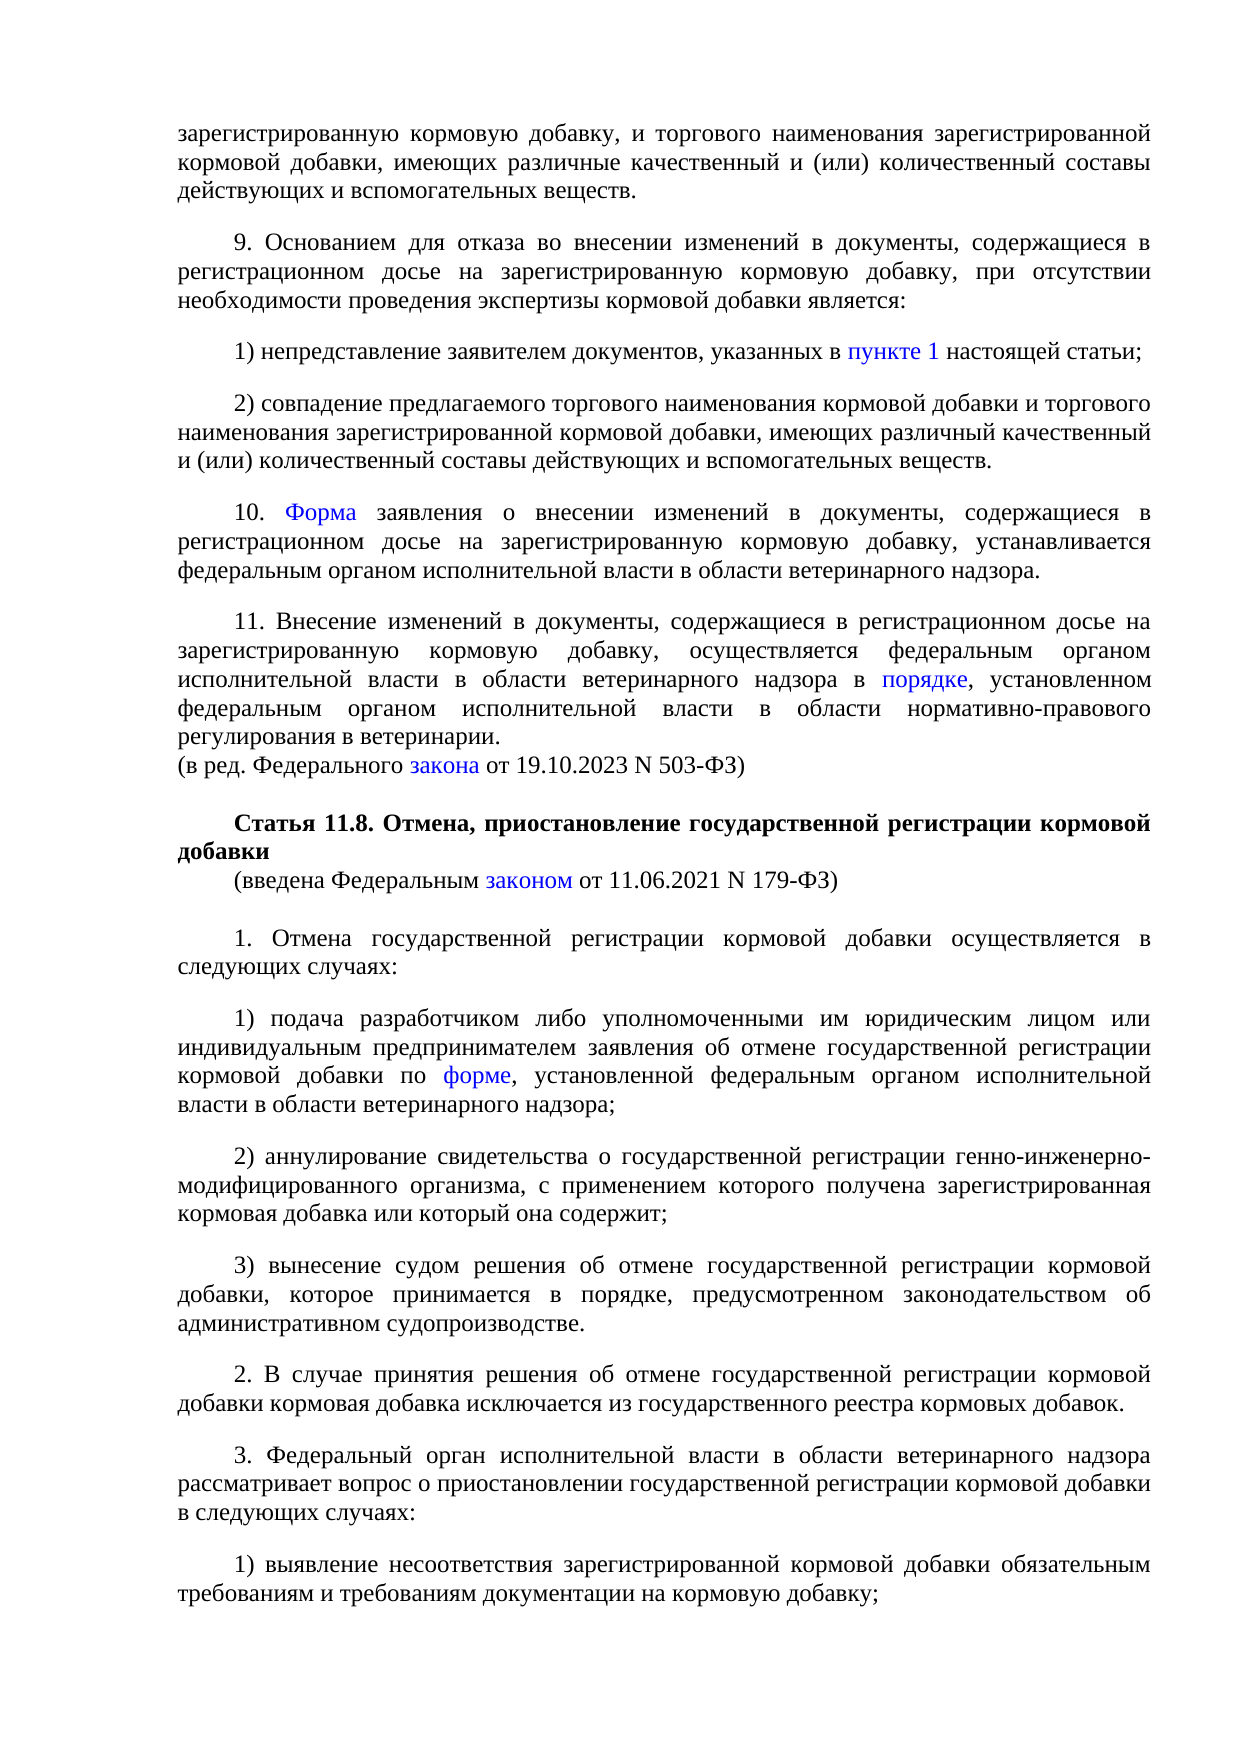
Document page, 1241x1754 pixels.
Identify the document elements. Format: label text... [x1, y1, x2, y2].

text 9. Основанием для отказа во внесении изменений в документы, содержащиеся в регистрационном досье на зарегистрированную кормовую добавку, при отсутствии необходимости проведения экспертизы кормовой добавки является: [177, 227, 1152, 313]
text 3) вынесение судом решения об отмене государственной регистрации кормовой добавки, которое принимается в порядке, предусмотренном законодательством об административном судопроизводстве. [177, 1250, 1152, 1336]
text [177, 118, 1152, 204]
text (введена Федеральным законом от 11.06.2021 N 179-ФЗ) [233, 865, 1152, 894]
text 10. Форма заявления о внесении изменений в документы, содержащиеся в регистрационном досье на зарегистрированную кормовую добавку, устанавливается федеральным органом исполнительной власти в области ветеринарного надзора. [177, 497, 1152, 583]
text 1) непредставление заявителем документов, указанных в пункте 1 настоящей статьи; [177, 336, 1152, 365]
text 2) аннулирование свидетельства о государственной регистрации генно-инженерно-модифицированного организма, с применением которого получена зарегистрированная кормовая добавка или который она содержит; [177, 1141, 1152, 1227]
text 11. Внесение изменений в документы, содержащиеся в регистрационном досье на зарегистрированную кормовую добавку, осуществляется федеральным органом исполнительной власти в области ветеринарного надзора в порядке, установленном федеральным органом исполнительной власти в области нормативно-правового регулирования в ветеринарии. [177, 606, 1152, 750]
text 2. В случае принятия решения об отмене государственной регистрации кормовой добавки кормовая добавка исключается из государственного реестра кормовых добавок. [177, 1359, 1152, 1417]
text 3. Федеральный орган исполнительной власти в области ветеринарного надзора рассматривает вопрос о приостановлении государственной регистрации кормовой добавки в следующих случаях: [177, 1440, 1152, 1526]
title Статья 11.8. Отмена, приостановление государственной регистрации кормовой добавки [177, 808, 1152, 865]
text 1) выявление несоответствия зарегистрированной кормовой добавки обязательным требованиям и требованиям документации на кормовую добавку; [177, 1549, 1152, 1606]
text (в ред. Федерального закона от 19.10.2023 N 503-ФЗ) [177, 750, 1152, 779]
text 2) совпадение предлагаемого торгового наименования кормовой добавки и торгового наименования зарегистрированной кормовой добавки, имеющих различный качественный и (или) количественный составы действующих и вспомогательных веществ. [177, 388, 1152, 474]
text 1. Отмена государственной регистрации кормовой добавки осуществляется в следующих случаях: [177, 923, 1152, 980]
text 1) подача разработчиком либо уполномоченными им юридическим лицом или индивидуальным предпринимателем заявления об отмене государственной регистрации кормовой добавки по форме, установленной федеральным органом исполнительной власти в области ветеринарного надзора; [177, 1003, 1152, 1118]
